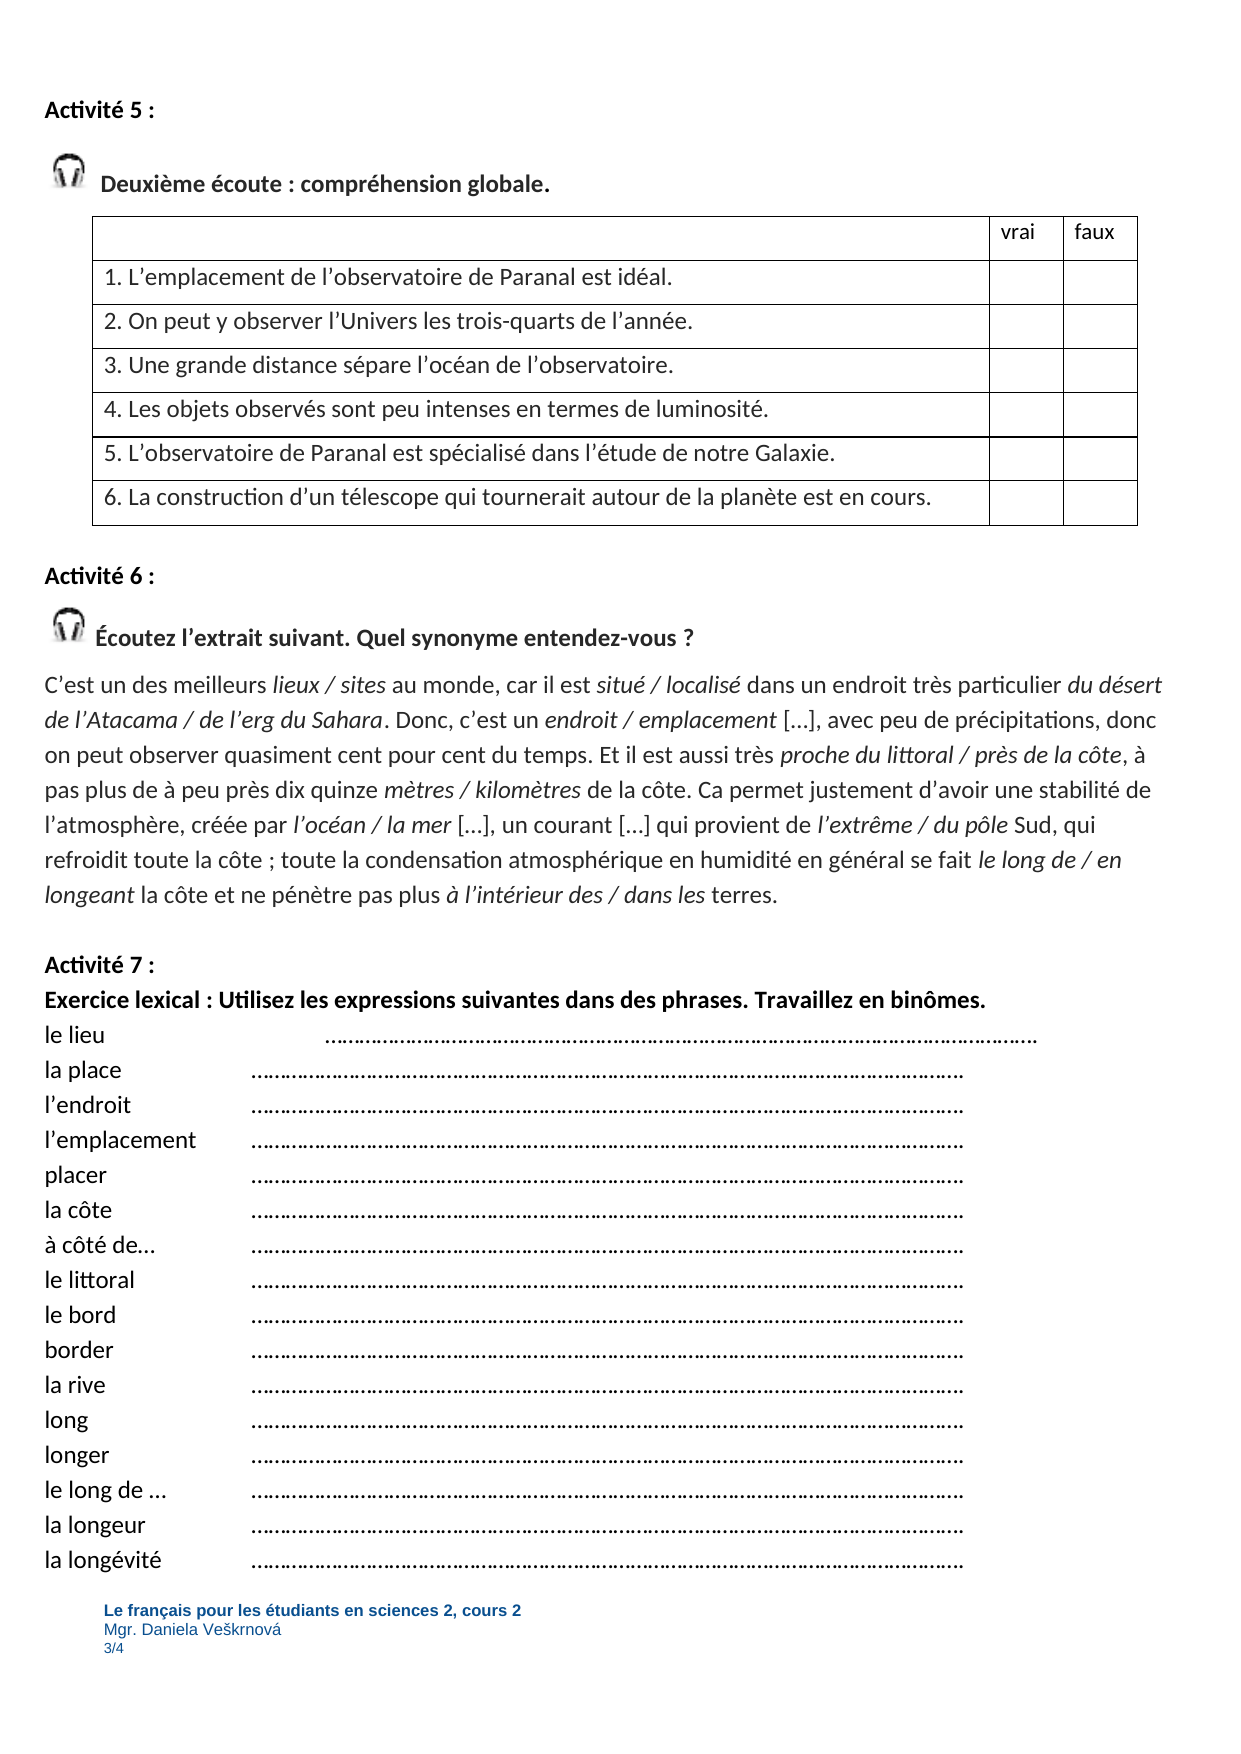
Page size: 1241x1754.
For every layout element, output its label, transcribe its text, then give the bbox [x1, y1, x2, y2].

table_cell [990, 305, 1063, 348]
text placer ……………………………………………………………………………………………………………. [44, 1159, 1166, 1190]
text la place ……………………………………………………………………………………………………………. [44, 1054, 1166, 1085]
table_cell [1064, 438, 1137, 480]
text la longévité ……………………………………………………………………………………………………………. [44, 1544, 1166, 1575]
picture [44, 595, 96, 647]
text long ……………………………………………………………………………………………………………. [44, 1404, 1166, 1435]
table_cell 3. Une grande distance sépare l’océan de l’observatoire. [93, 349, 989, 392]
table_cell [990, 481, 1063, 524]
table_cell [1064, 305, 1137, 348]
table_header vrai [990, 217, 1063, 260]
table_cell [1064, 261, 1137, 304]
table_header [93, 217, 989, 260]
text la rive ……………………………………………………………………………………………………………. [44, 1369, 1166, 1400]
text border ……………………………………………………………………………………………………………. [44, 1334, 1166, 1365]
table_cell [1064, 349, 1137, 392]
text la longeur ……………………………………………………………………………………………………………. [44, 1509, 1166, 1540]
text Deuxième écoute : compréhension globale. [44, 142, 1196, 199]
text Exercice lexical : Utilisez les expressions suivantes dans des phrases. Travaillez en binômes. [44, 984, 1166, 1015]
text le littoral ……………………………………………………………………………………………………………. [44, 1264, 1166, 1295]
text le lieu ……………………………………………………………………………………………………………. [44, 1019, 1166, 1050]
table_cell 1. L’emplacement de l’observatoire de Paranal est idéal. [93, 261, 989, 304]
text longer ……………………………………………………………………………………………………………. [44, 1439, 1166, 1470]
table_cell [990, 438, 1063, 480]
text la côte ……………………………………………………………………………………………………………. [44, 1194, 1166, 1225]
text à côté de… ……………………………………………………………………………………………………………. [44, 1229, 1166, 1260]
table_cell [990, 261, 1063, 304]
table_cell [990, 349, 1063, 392]
text Activité 7 : [44, 949, 1166, 980]
table_cell 6. La construction d’un télescope qui tournerait autour de la planète est en cours. [93, 481, 989, 524]
text Activité 5 : [44, 94, 1166, 125]
text le bord ……………………………………………………………………………………………………………. [44, 1299, 1166, 1330]
text C’est un des meilleurs lieux / sites au monde, car il est situé / localisé dans un endroit très particulier du désert de l’Atacama / de l’erg du Sahara. Donc, c’est un endroit / emplacement […], avec peu de précipitations, donc on peut observer quasiment cent pour cent du temps. Et il est aussi très proche du littoral / près de la côte, à pas plus de à peu près dix quinze mètres / kilomètres de la côte. Ca permet justement d’avoir une stabilité de l’atmosphère, créée par l’océan / la mer […], un courant […] qui provient de l’extrême / du pôle Sud, qui refroidit toute la côte ; toute la condensation atmosphérique en humidité en général se fait le long de / en longeant la côte et ne pénètre pas plus à l’intérieur des / dans les terres. [44, 669, 1166, 910]
text Écoutez l’extrait suivant. Quel synonyme entendez-vous ? [44, 596, 1166, 653]
text l’emplacement ……………………………………………………………………………………………………………. [44, 1124, 1166, 1155]
picture [44, 142, 96, 193]
table_cell [990, 393, 1063, 436]
text le long de … ……………………………………………………………………………………………………………. [44, 1474, 1166, 1505]
table_cell 2. On peut y observer l’Univers les trois-quarts de l’année. [93, 305, 989, 348]
table_cell [1064, 481, 1137, 524]
text Activité 6 : [44, 561, 1166, 591]
table_cell [1064, 393, 1137, 436]
text l’endroit ……………………………………………………………………………………………………………. [44, 1089, 1166, 1120]
table_cell 4. Les objets observés sont peu intenses en termes de luminosité. [93, 393, 989, 436]
table_header faux [1064, 217, 1137, 260]
table_cell 5. L’observatoire de Paranal est spécialisé dans l’étude de notre Galaxie. [93, 438, 989, 480]
